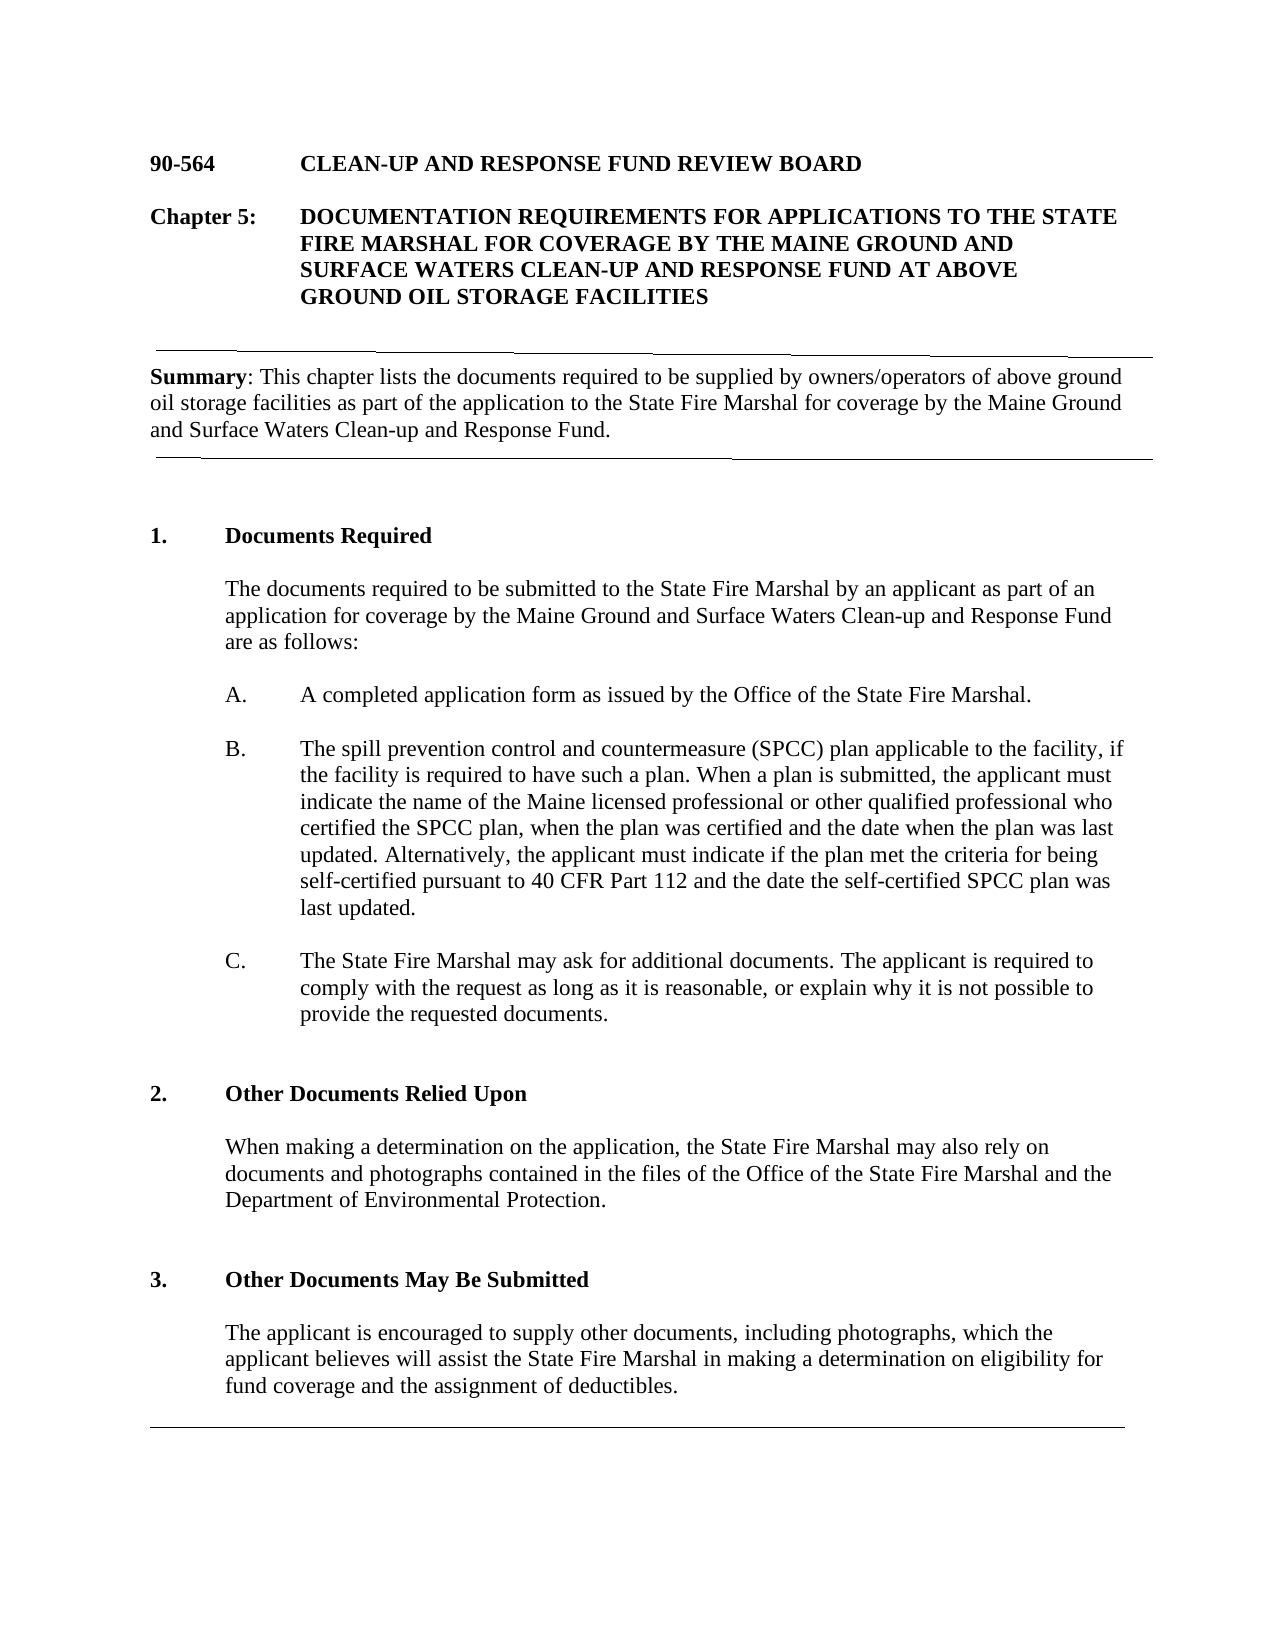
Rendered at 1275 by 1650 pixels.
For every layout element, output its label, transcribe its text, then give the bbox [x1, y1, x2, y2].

text 2. Other Documents Relied Upon [150, 1080, 1125, 1106]
text The documents required to be submitted to the State Fire Marshal by an applicant as part of an application for coverage by the Maine Ground and Surface Waters Clean-up and Response Fund are as follows: [150, 575, 1125, 655]
text Chapter 5: DOCUMENTATION REQUIREMENTS FOR APPLICATIONS TO THE STATE FIRE MARSHAL FOR COVERAGE BY THE Maine Ground and Surface WaterS Clean-up and Response Fund AT ABOVE GROUND OIL STORAGE FACILITIES [150, 203, 1125, 309]
text The applicant is encouraged to supply other documents, including photographs, which the applicant believes will assist the State Fire Marshal in making a determination on eligibility for fund coverage and the assignment of deductibles. [150, 1319, 1125, 1398]
text 1. Documents Required [150, 522, 1125, 548]
text When making a determination on the application, the State Fire Marshal may also rely on documents and photographs contained in the files of the Office of the State Fire Marshal and the Department of Environmental Protection. [150, 1133, 1125, 1212]
text 3. Other Documents May Be Submitted [150, 1266, 1125, 1292]
text A. A completed application form as issued by the Office of the State Fire Marshal. [150, 681, 1125, 708]
text 90-564 Clean-up and Response Fund Review Board [150, 150, 1125, 177]
text Summary: This chapter lists the documents required to be supplied by owners/operators of above ground oil storage facilities as part of the application to the State Fire Marshal for coverage by the Maine Ground and Surface Waters Clean-up and Response Fund. [150, 362, 1125, 442]
text C. The State Fire Marshal may ask for additional documents. The applicant is required to comply with the request as long as it is reasonable, or explain why it is not possible to provide the requested documents. [150, 947, 1125, 1027]
text B. The spill prevention control and countermeasure (SPCC) plan applicable to the facility, if the facility is required to have such a plan. When a plan is submitted, the applicant must indicate the name of the Maine licensed professional or other qualified professional who certified the SPCC plan, when the plan was certified and the date when the plan was last updated. Alternatively, the applicant must indicate if the plan met the criteria for being self-certified pursuant to 40 CFR Part 112 and the date the self-certified SPCC plan was last updated. [150, 734, 1125, 920]
